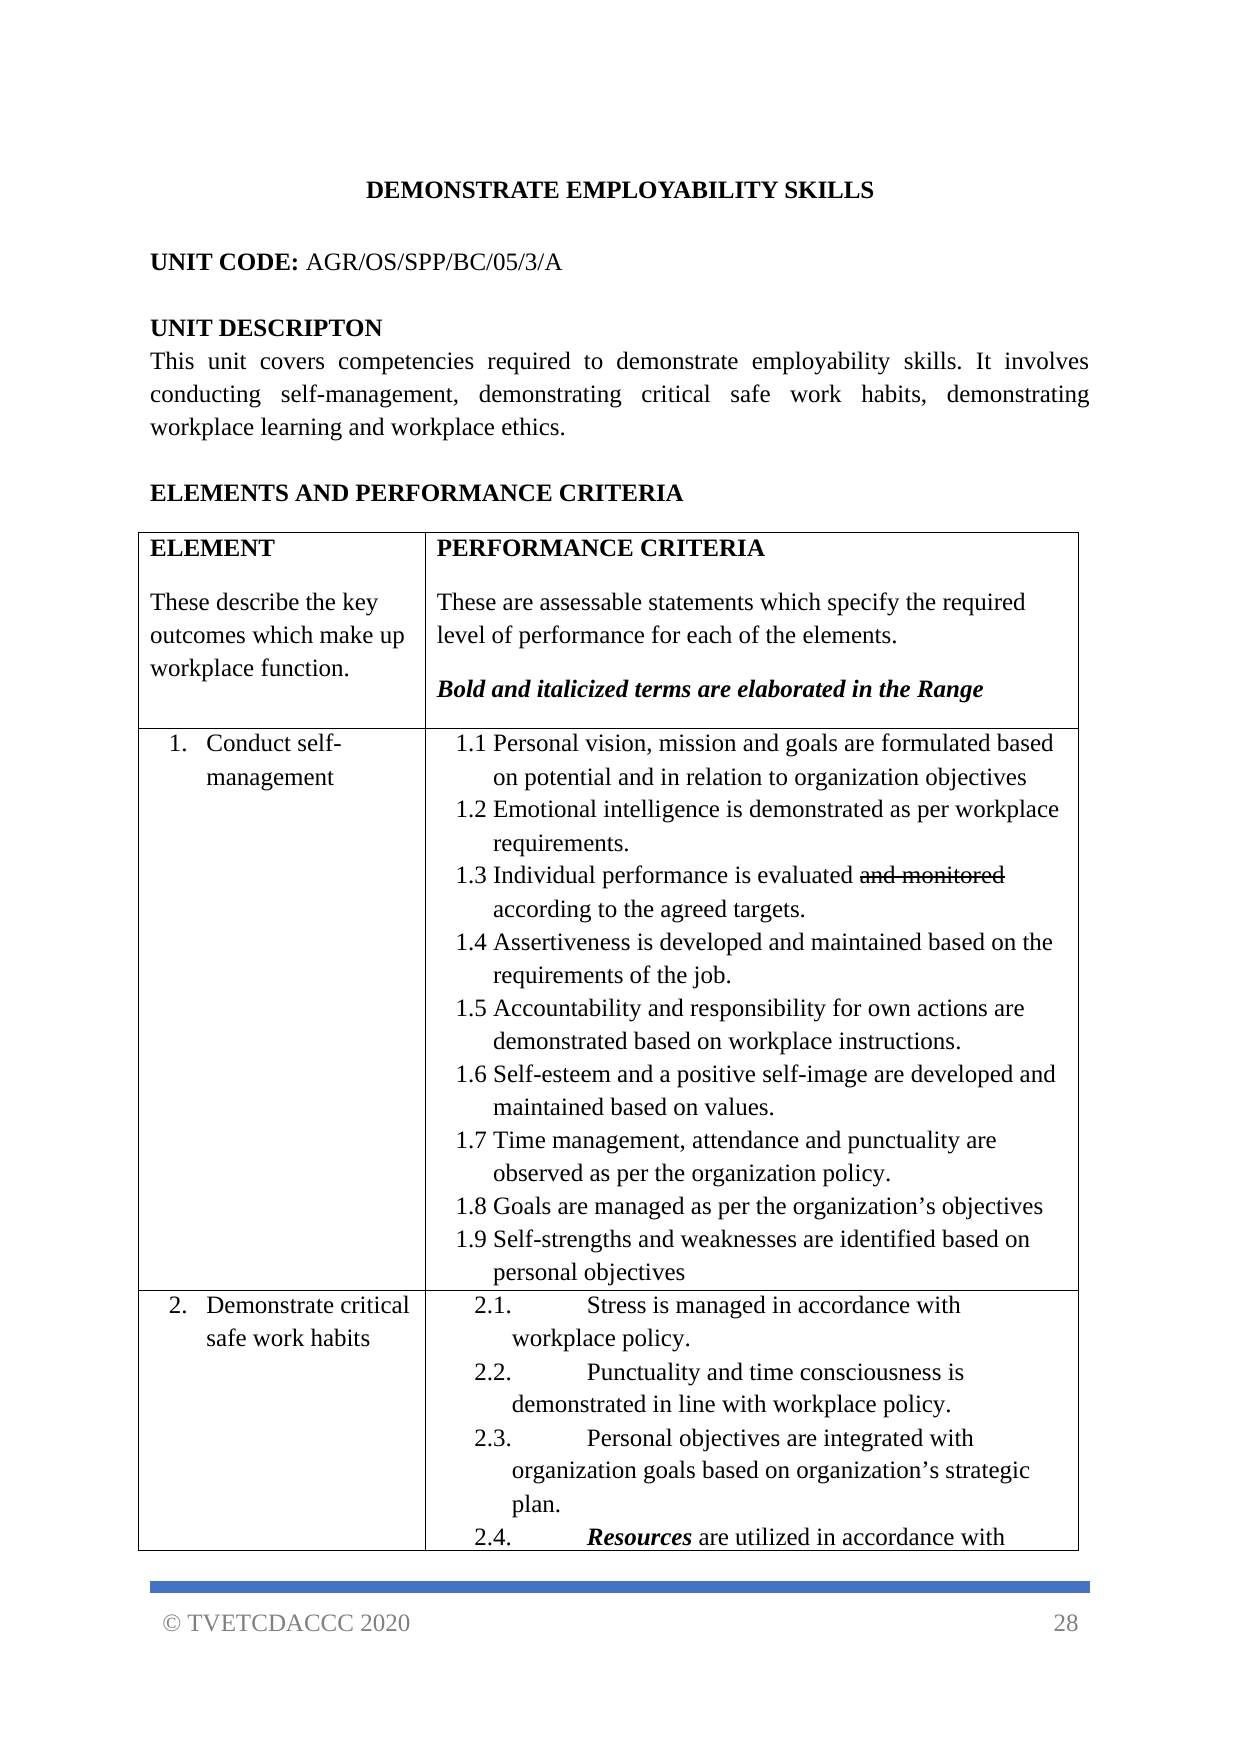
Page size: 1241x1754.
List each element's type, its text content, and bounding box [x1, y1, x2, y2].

text UNIT CODE: AGR/OS/SPP/BC/05/3/A [150, 247, 1090, 276]
table_header ELEMENT These describe the key outcomes which make up workplace function. [139, 533, 425, 727]
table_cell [426, 1291, 1078, 1550]
text This unit covers competencies required to demonstrate employability skills. It involves conducting self-management, demonstrating critical safe work habits, demonstrating workplace learning and workplace ethics. [150, 346, 1090, 441]
subtitle DEMONSTRATE EMPLOYABILITY SKILLS [150, 175, 1090, 204]
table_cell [139, 1291, 425, 1550]
text ELEMENTS AND PERFORMANCE CRITERIA [150, 478, 1090, 507]
table_header PERFORMANCE CRITERIA These are assessable statements which specify the required level of performance for each of the elements. Bold and italicized terms are elaborated in the Range [426, 533, 1078, 727]
table_cell Conduct self-management [139, 729, 425, 1289]
table_cell Personal vision, mission and goals are formulated based on potential and in relation to organization objectives Emotional intelligence is demonstrated as per workplace requirements. Individual performance is evaluated and monitored according to the agreed targets. Assertiveness is developed and maintained based on the requirements of the job. Accountability and responsibility for own actions are demonstrated based on workplace instructions. Self-esteem and a positive self-image are developed and maintained based on values. Time management, attendance and punctuality are observed as per the organization policy. Goals are managed as per the organization’s objectives Self-strengths and weaknesses are identified based on personal objectives [426, 729, 1078, 1289]
text UNIT DESCRIPTON [150, 313, 1090, 342]
